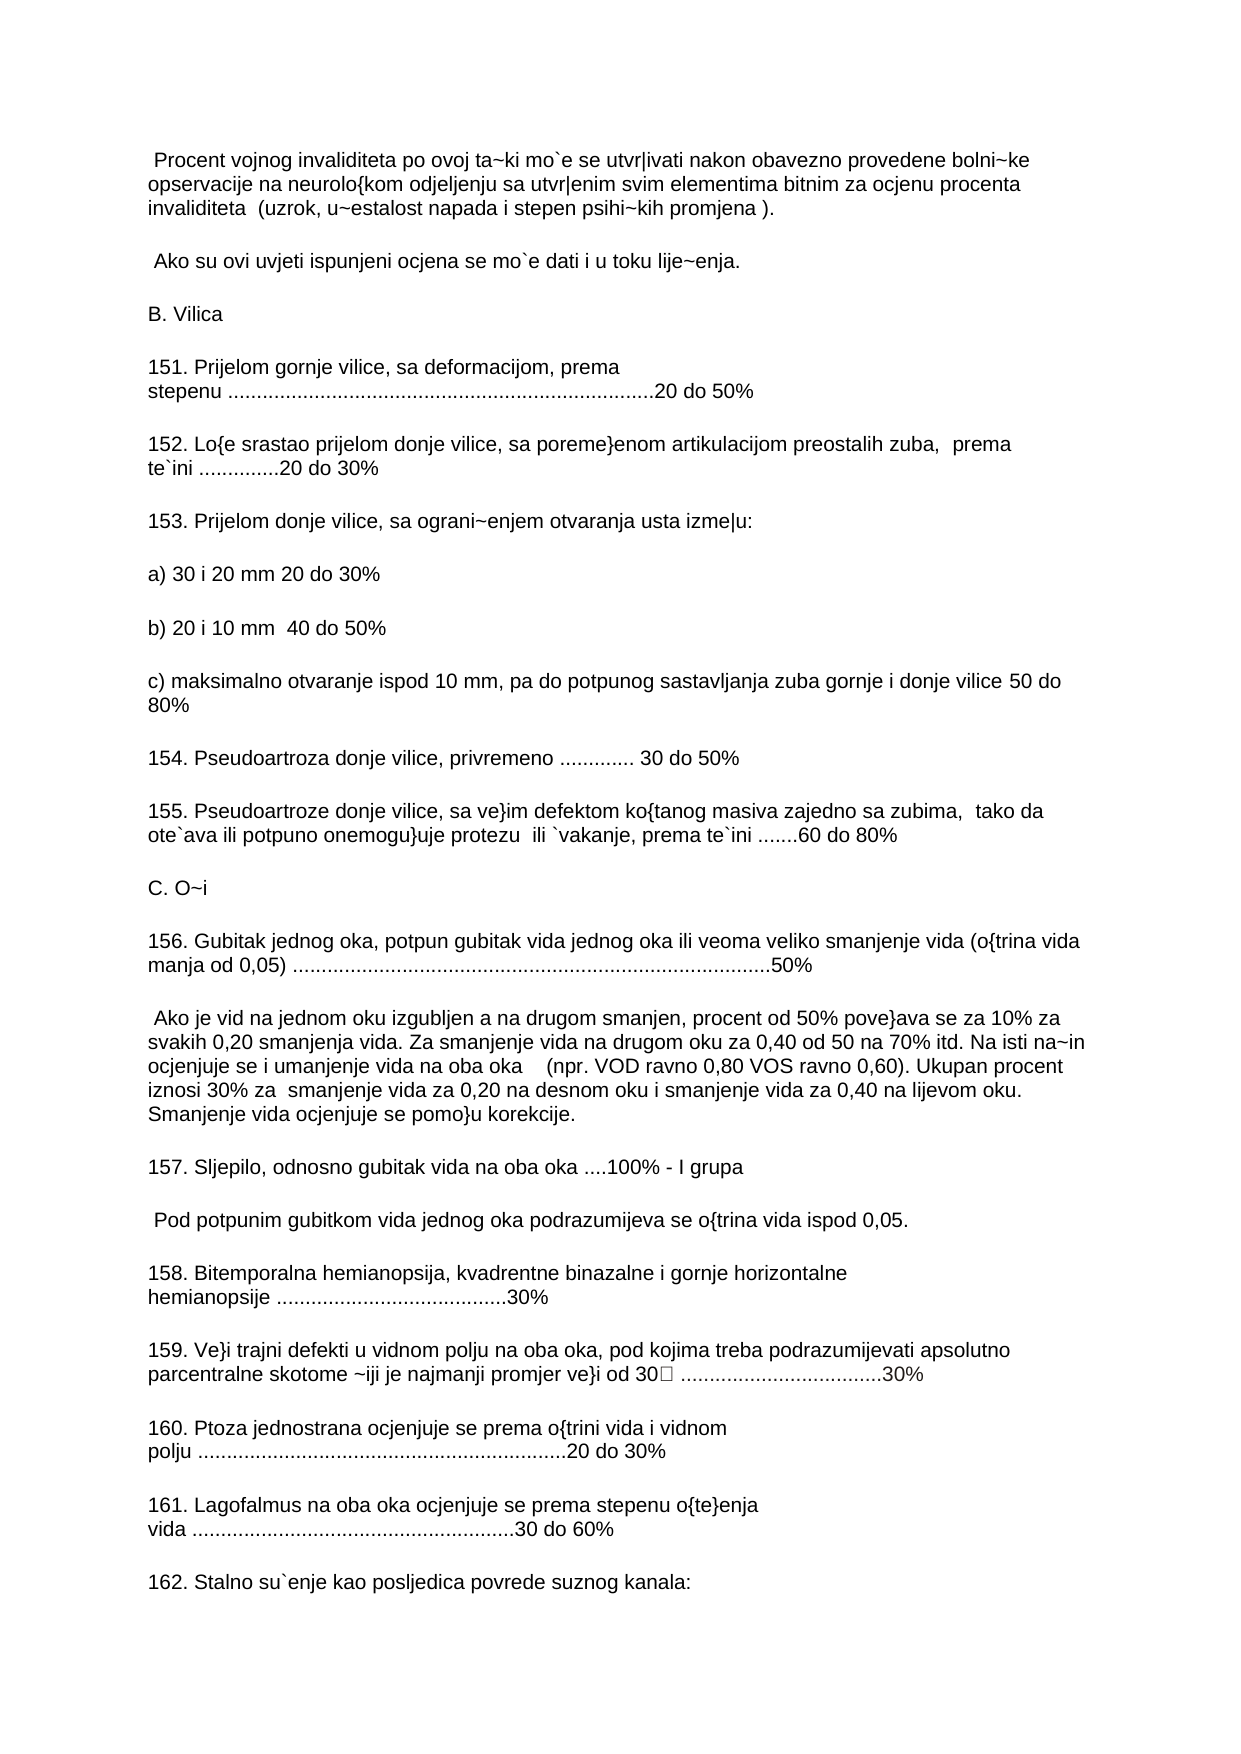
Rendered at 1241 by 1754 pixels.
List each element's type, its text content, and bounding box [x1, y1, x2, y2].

text Ako je vid na jednom oku izgubljen a na drugom smanjen, procent od 50% pove}ava se za 10% za svakih 0,20 smanjenja vida. Za smanjenje vida na drugom oku za 0,40 od 50 na 70% itd. Na isti na~in ocjenjuje se i umanjenje vida na oba oka (npr. VOD ravno 0,80 VOS ravno 0,60). Ukupan procent iznosi 30% za smanjenje vida za 0,20 na desnom oku i smanjenje vida za 0,40 na lijevom oku. Smanjenje vida ocjenjuje se pomo}u korekcije. [148, 1006, 1093, 1126]
text Pod potpunim gubitkom vida jednog oka podrazumijeva se o{trina vida ispod 0,05. [148, 1208, 1093, 1232]
text 152. Lo{e srastao prijelom donje vilice, sa poreme}enom artikulacijom preostalih zuba, prema te`ini ..............20 do 30% [148, 432, 1093, 480]
text 156. Gubitak jednog oka, potpun gubitak vida jednog oka ili veoma veliko smanjenje vida (o{trina vida manja od 0,05) ...................................................................................50% [148, 929, 1093, 977]
text 158. Bitemporalna hemianopsija, kvadrentne binazalne i gornje horizontalne hemianopsije ........................................30% [148, 1261, 1093, 1309]
text Procent vojnog invaliditeta po ovoj ta~ki mo`e se utvr|ivati nakon obavezno provedene bolni~ke opservacije na neurolo{kom odjeljenju sa utvr|enim svim elementima bitnim za ocjenu procenta invaliditeta (uzrok, u~estalost napada i stepen psihi~kih promjena ). [148, 148, 1093, 219]
text 160. Ptoza jednostrana ocjenjuje se prema o{trini vida i vidnom polju ................................................................20 do 30% [148, 1415, 1093, 1463]
text 161. Lagofalmus na oba oka ocjenjuje se prema stepenu o{te}enja vida ........................................................30 do 60% [148, 1492, 1093, 1540]
text Ako su ovi uvjeti ispunjeni ocjena se mo`e dati i u toku lije~enja. [148, 249, 1093, 273]
text 155. Pseudoartroze donje vilice, sa ve}im defektom ko{tanog masiva zajedno sa zubima, tako da ote`ava ili potpuno onemogu}uje protezu ili `vakanje, prema te`ini .......60 do 80% [148, 799, 1093, 847]
text C. O~i [148, 876, 1093, 900]
text a) 30 i 20 mm 20 do 30% [148, 562, 1093, 586]
text 157. Sljepilo, odnosno gubitak vida na oba oka ....100% - I grupa [148, 1155, 1093, 1179]
text 151. Prijelom gornje vilice, sa deformacijom, prema stepenu ..........................................................................20 do 50% [148, 355, 1093, 403]
text b) 20 i 10 mm 40 do 50% [148, 615, 1093, 639]
text 154. Pseudoartroza donje vilice, privremeno ............. 30 do 50% [148, 746, 1093, 769]
text B. Vilica [148, 302, 1093, 326]
text 159. Ve}i trajni defekti u vidnom polju na oba oka, pod kojima treba podrazumijevati apsolutno parcentralne skotome ~iji je najmanji promjer ve}i od 30 ...................................30% [148, 1338, 1093, 1386]
text c) maksimalno otvaranje ispod 10 mm, pa do potpunog sastavljanja zuba gornje i donje vilice 50 do 80% [148, 668, 1093, 716]
text 162. Stalno su`enje kao posljedica povrede suznog kanala: [148, 1569, 1093, 1593]
text 153. Prijelom donje vilice, sa ograni~enjem otvaranja usta izme|u: [148, 509, 1093, 533]
